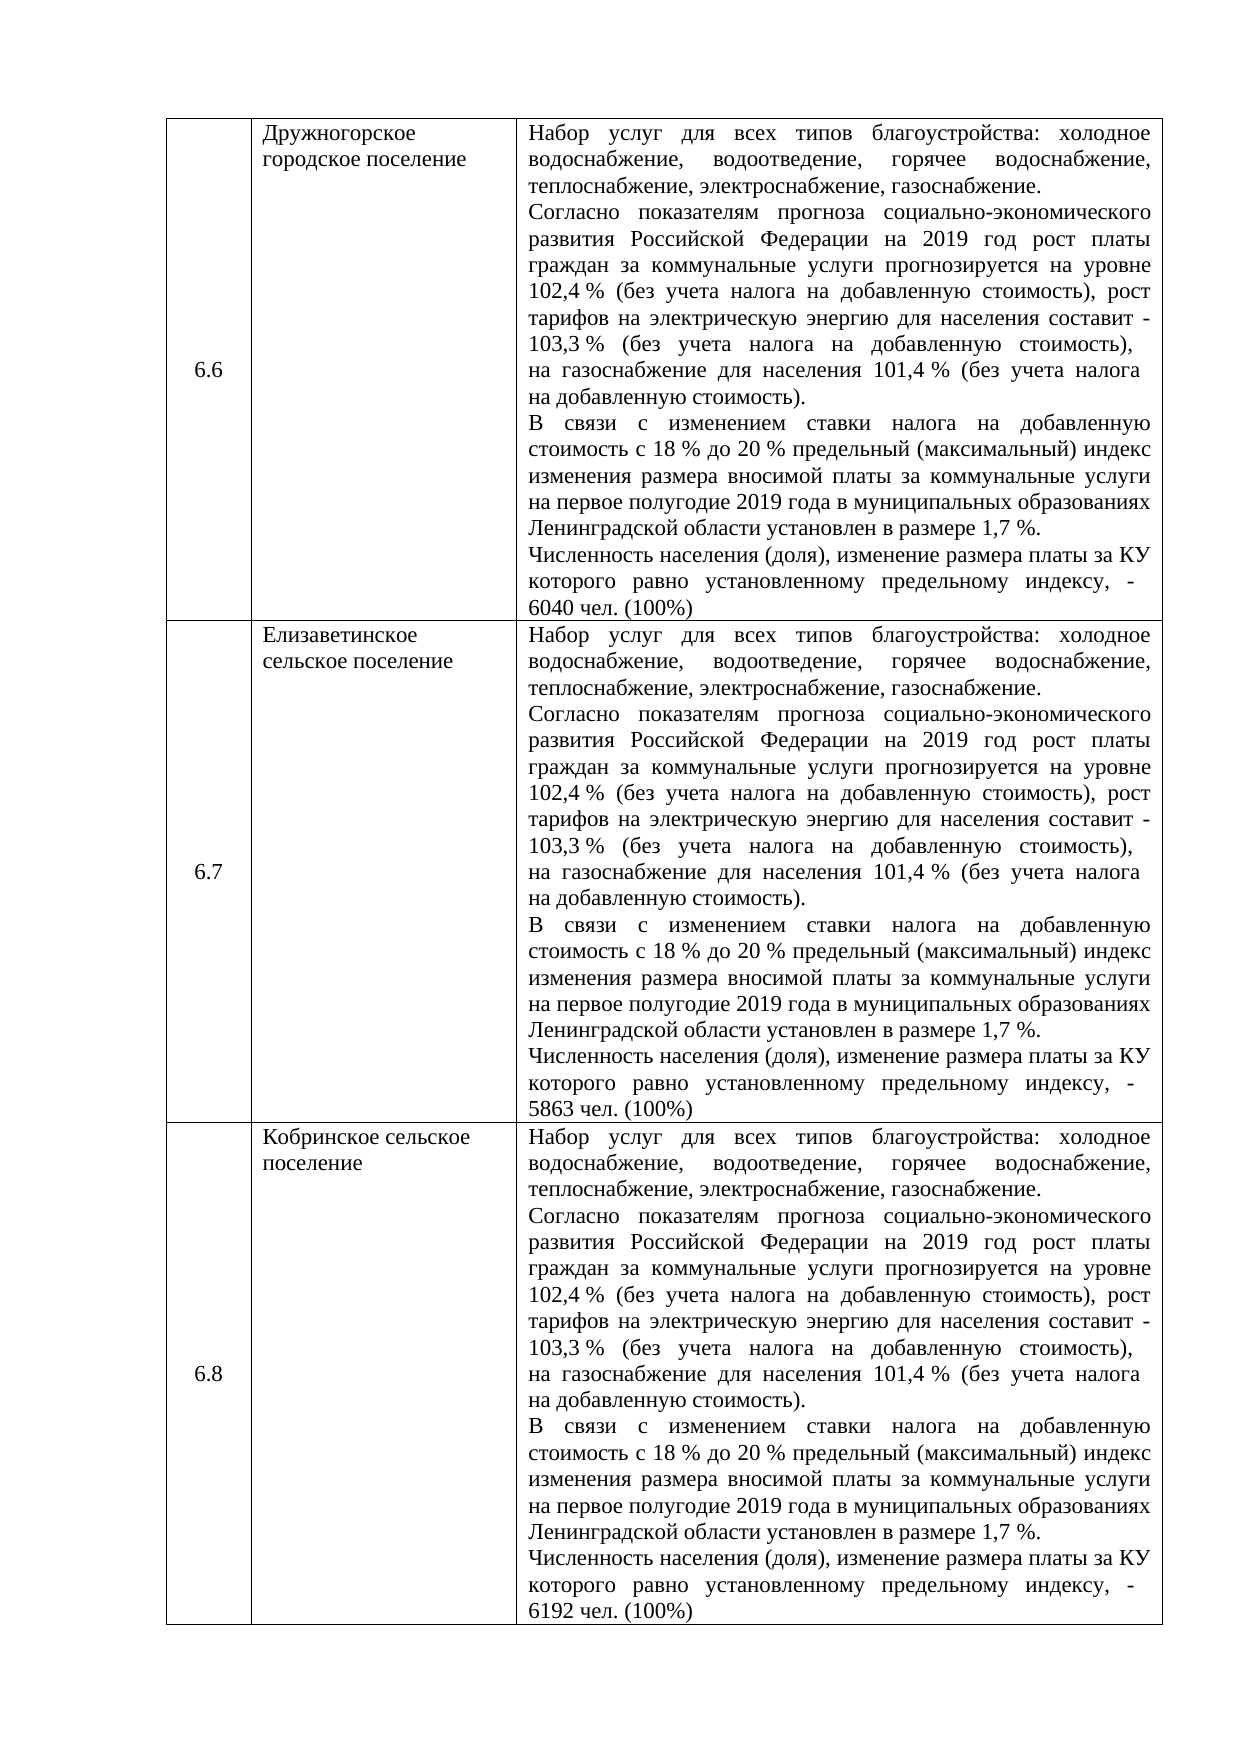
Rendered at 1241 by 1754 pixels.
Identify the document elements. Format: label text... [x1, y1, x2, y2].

table_cell 6.6 [167, 119, 251, 620]
table_cell Елизаветинское сельское поселение [252, 621, 516, 1122]
table_cell 6.7 [167, 621, 251, 1122]
table_cell Набор услуг для всех типов благоустройства: холодное водоснабжение, водоотведение, горячее водоснабжение, теплоснабжение, электроснабжение, газоснабжение. Согласно показателям прогноза социально-экономического развития Российской Федерации на 2019 год рост платы граждан за коммунальные услуги прогнозируется на уровне 102,4 % (без учета налога на добавленную стоимость), рост тарифов на электрическую энергию для населения составит - 103,3 % (без учета налога на добавленную стоимость), на газоснабжение для населения 101,4 % (без учета налога на добавленную стоимость). В связи с изменением ставки налога на добавленную стоимость с 18 % до 20 % предельный (максимальный) индекс изменения размера вносимой платы за коммунальные услуги на первое полугодие 2019 года в муниципальных образованиях Ленинградской области установлен в размере 1,7 %. Численность населения (доля), изменение размера платы за КУ которого равно установленному предельному индексу, - 6192 чел. (100%) [517, 1123, 1162, 1623]
table_cell Дружногорское городское поселение [252, 119, 516, 620]
table_cell 6.8 [167, 1123, 251, 1623]
table_cell Набор услуг для всех типов благоустройства: холодное водоснабжение, водоотведение, горячее водоснабжение, теплоснабжение, электроснабжение, газоснабжение. Согласно показателям прогноза социально-экономического развития Российской Федерации на 2019 год рост платы граждан за коммунальные услуги прогнозируется на уровне 102,4 % (без учета налога на добавленную стоимость), рост тарифов на электрическую энергию для населения составит - 103,3 % (без учета налога на добавленную стоимость), на газоснабжение для населения 101,4 % (без учета налога на добавленную стоимость). В связи с изменением ставки налога на добавленную стоимость с 18 % до 20 % предельный (максимальный) индекс изменения размера вносимой платы за коммунальные услуги на первое полугодие 2019 года в муниципальных образованиях Ленинградской области установлен в размере 1,7 %. Численность населения (доля), изменение размера платы за КУ которого равно установленному предельному индексу, - 5863 чел. (100%) [517, 621, 1162, 1122]
table_cell Набор услуг для всех типов благоустройства: холодное водоснабжение, водоотведение, горячее водоснабжение, теплоснабжение, электроснабжение, газоснабжение. Согласно показателям прогноза социально-экономического развития Российской Федерации на 2019 год рост платы граждан за коммунальные услуги прогнозируется на уровне 102,4 % (без учета налога на добавленную стоимость), рост тарифов на электрическую энергию для населения составит - 103,3 % (без учета налога на добавленную стоимость), на газоснабжение для населения 101,4 % (без учета налога на добавленную стоимость). В связи с изменением ставки налога на добавленную стоимость с 18 % до 20 % предельный (максимальный) индекс изменения размера вносимой платы за коммунальные услуги на первое полугодие 2019 года в муниципальных образованиях Ленинградской области установлен в размере 1,7 %. Численность населения (доля), изменение размера платы за КУ которого равно установленному предельному индексу, - 6040 чел. (100%) [517, 119, 1162, 620]
table_cell Кобринское сельское поселение [252, 1123, 516, 1623]
